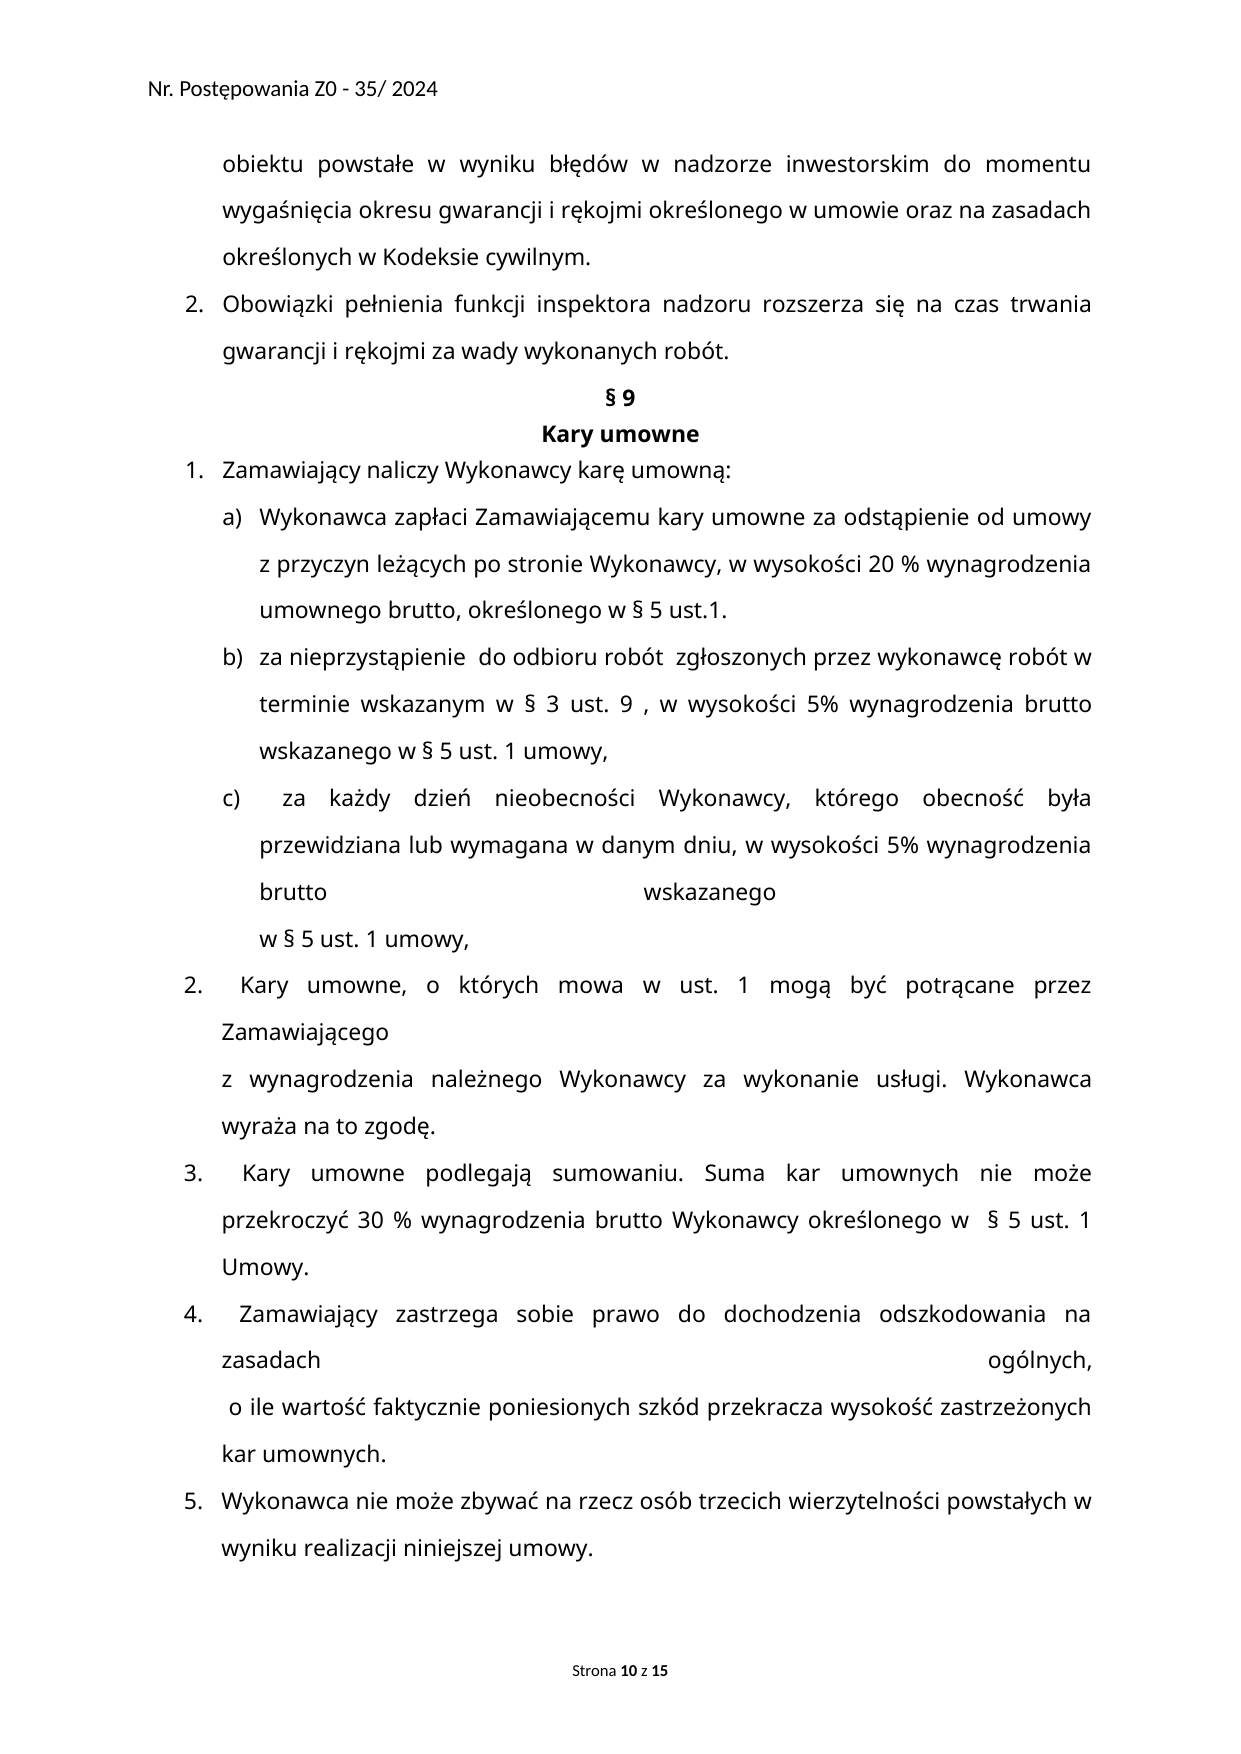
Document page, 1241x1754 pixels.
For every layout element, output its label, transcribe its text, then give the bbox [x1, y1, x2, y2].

text 4. Zamawiający zastrzega sobie prawo do dochodzenia odszkodowania na zasadach ogólnych, o ile wartość faktycznie poniesionych szkód przekracza wysokość zastrzeżonych kar umownych. [184, 1298, 1093, 1469]
text Kary umowne [148, 418, 1093, 449]
list Obowiązki pełnienia funkcji inspektora nadzoru rozszerza się na czas trwania gwarancji i rękojmi za wady wykonanych robót. [185, 288, 1093, 366]
list za nieprzystąpienie do odbioru robót zgłoszonych przez wykonawcę robót w terminie wskazanym w § 3 ust. 9 , w wysokości 5% wynagrodzenia brutto wskazanego w § 5 ust. 1 umowy, [222, 641, 1093, 766]
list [185, 148, 1093, 273]
text 3. Kary umowne podlegają sumowaniu. Suma kar umownych nie może przekroczyć 30 % wynagrodzenia brutto Wykonawcy określonego w § 5 ust. 1 Umowy. [184, 1157, 1093, 1282]
list za każdy dzień nieobecności Wykonawcy, którego obecność była przewidziana lub wymagana w danym dniu, w wysokości 5% wynagrodzenia brutto wskazanego w § 5 ust. 1 umowy, [222, 782, 1093, 954]
list Zamawiający naliczy Wykonawcy karę umowną: [185, 454, 1093, 485]
list Wykonawca zapłaci Zamawiającemu kary umowne za odstąpienie od umowy z przyczyn leżących po stronie Wykonawcy, w wysokości 20 % wynagrodzenia umownego brutto, określonego w § 5 ust.1. [222, 501, 1093, 626]
text 5. Wykonawca nie może zbywać na rzecz osób trzecich wierzytelności powstałych w wyniku realizacji niniejszej umowy. [184, 1485, 1093, 1563]
text 2. Kary umowne, o których mowa w ust. 1 mogą być potrącane przez Zamawiającego z wynagrodzenia należnego Wykonawcy za wykonanie usługi. Wykonawca wyraża na to zgodę. [184, 969, 1093, 1141]
text § 9 [148, 382, 1093, 413]
